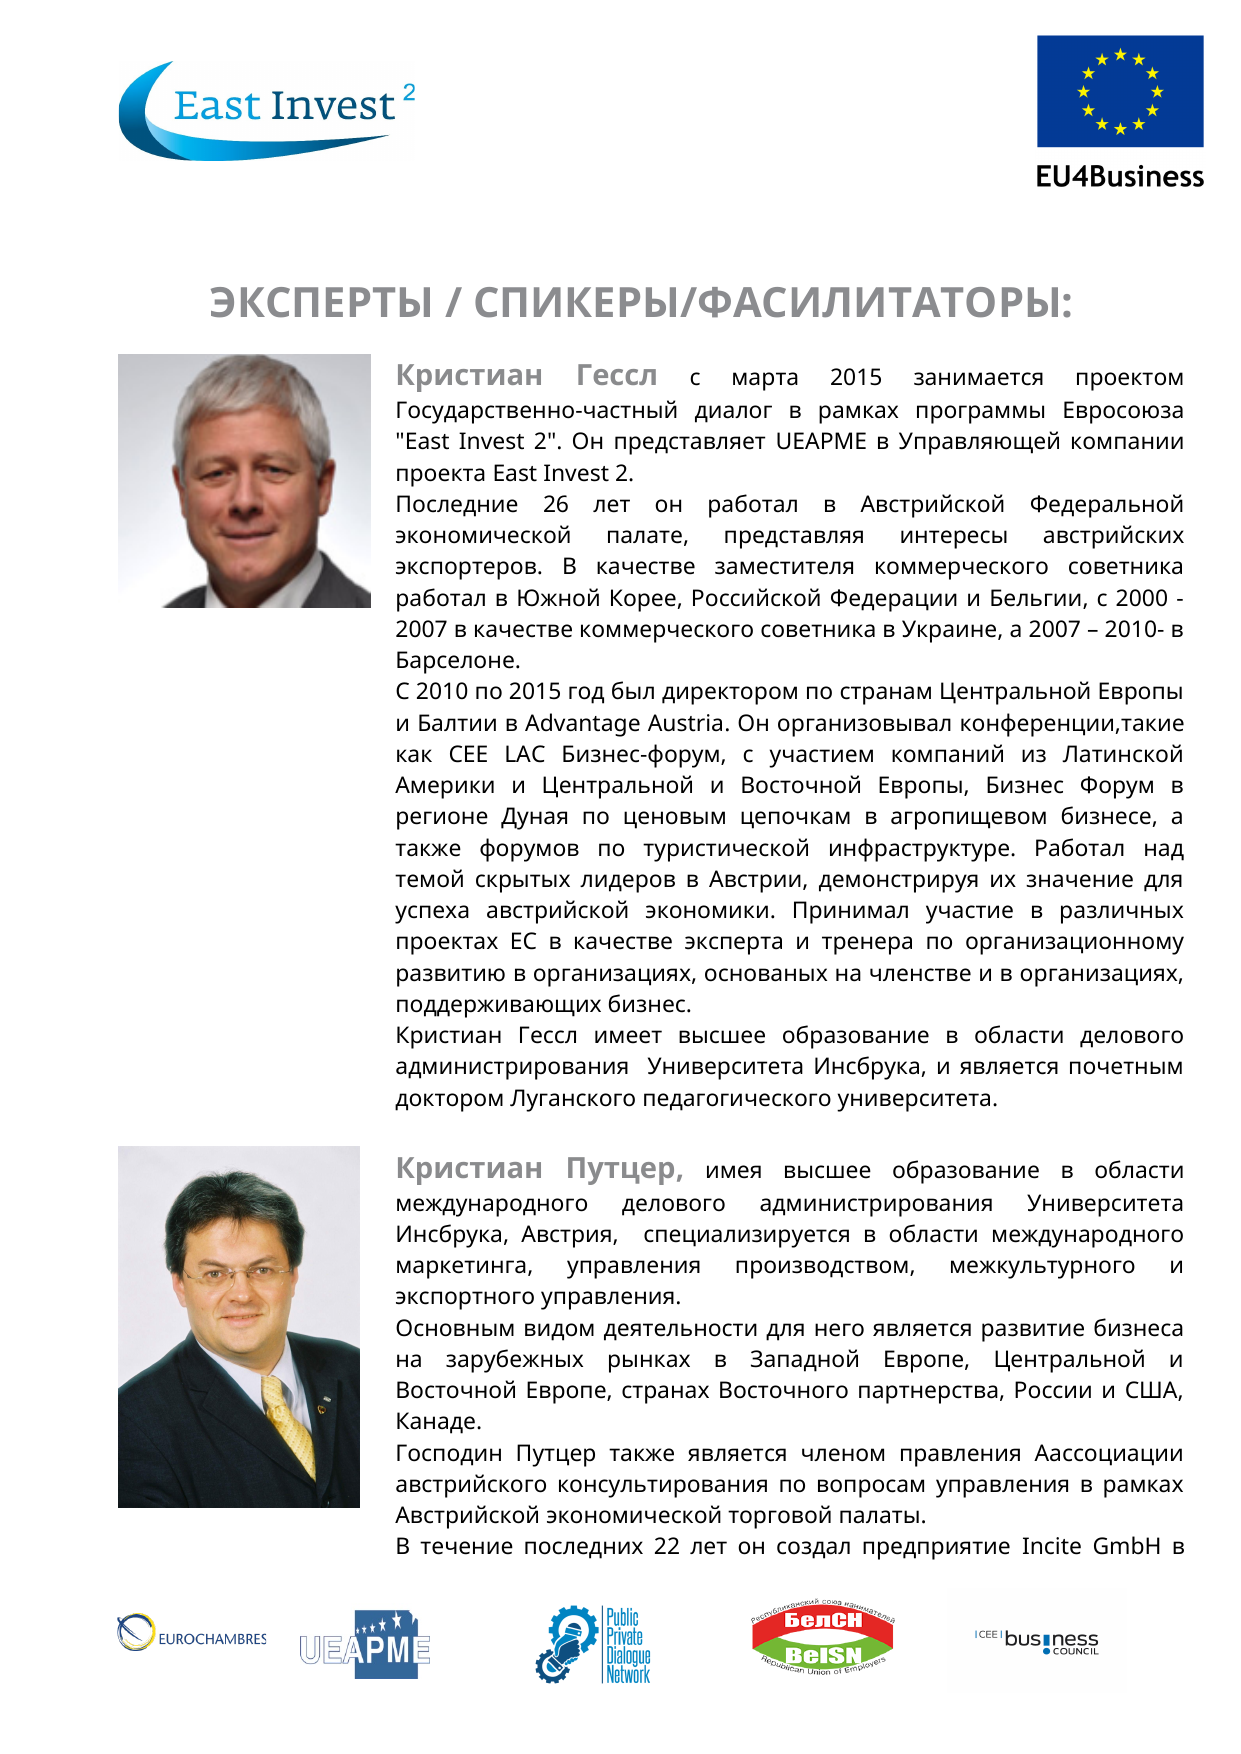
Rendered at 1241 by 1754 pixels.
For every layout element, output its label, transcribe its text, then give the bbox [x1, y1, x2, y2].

picture [408, 92, 415, 98]
picture [118, 354, 371, 608]
picture [529, 1599, 659, 1693]
table_header [107, 354, 384, 1147]
picture [300, 1603, 430, 1679]
table_header Кристиан Гессл с марта 2015 занимается проектом Государственно-частный диалог в рамках программы Евросоюза "East Invest 2". Он представляет UEAPME в Управляющей компании проекта East Invest 2. Последние 26 лет он работал в Австрийской Федеральной экономической палате, представляя интересы австрийских экспортеров. В качестве заместителя коммерческого советника работал в Южной Корее, Российской Федерации и Бельгии, с 2000 - 2007 в качестве коммерческого советника в Украине, а 2007 – 2010- в Барселоне. С 2010 по 2015 год был директором по странам Центральной Европы и Балтии в Advantage Austria. Он организовывал конференции,такие как CEE LAC Бизнес-форум, с участием компаний из Латинской Америки и Центральной и Восточной Европы, Бизнес Форум в регионе Дуная по ценовым цепочкам в агропищевом бизнесе, а также форумов по туристической инфраструктуре. Работал над темой скрытых лидеров в Австрии, демонстрируя их значение для успеха австрийской экономики. Принимал участие в различных проектах ЕС в качестве эксперта и тренера по организационному развитию в организациях, основаных на членстве и в организациях, поддерживающих бизнес. Кристиан Гессл имеет высшее образование в области делового администрирования Университета Инсбрука, и является почетным доктором Луганского педагогического университета. [384, 354, 1196, 1147]
picture [118, 1146, 360, 1508]
picture [118, 61, 415, 161]
picture [947, 1588, 1127, 1693]
text эксперты / спикеры/фасилитаторы: [118, 272, 1165, 329]
table_cell [107, 1147, 384, 1562]
picture [118, 121, 182, 161]
picture [739, 1580, 912, 1693]
picture [1035, 33, 1206, 189]
picture [117, 1613, 267, 1651]
